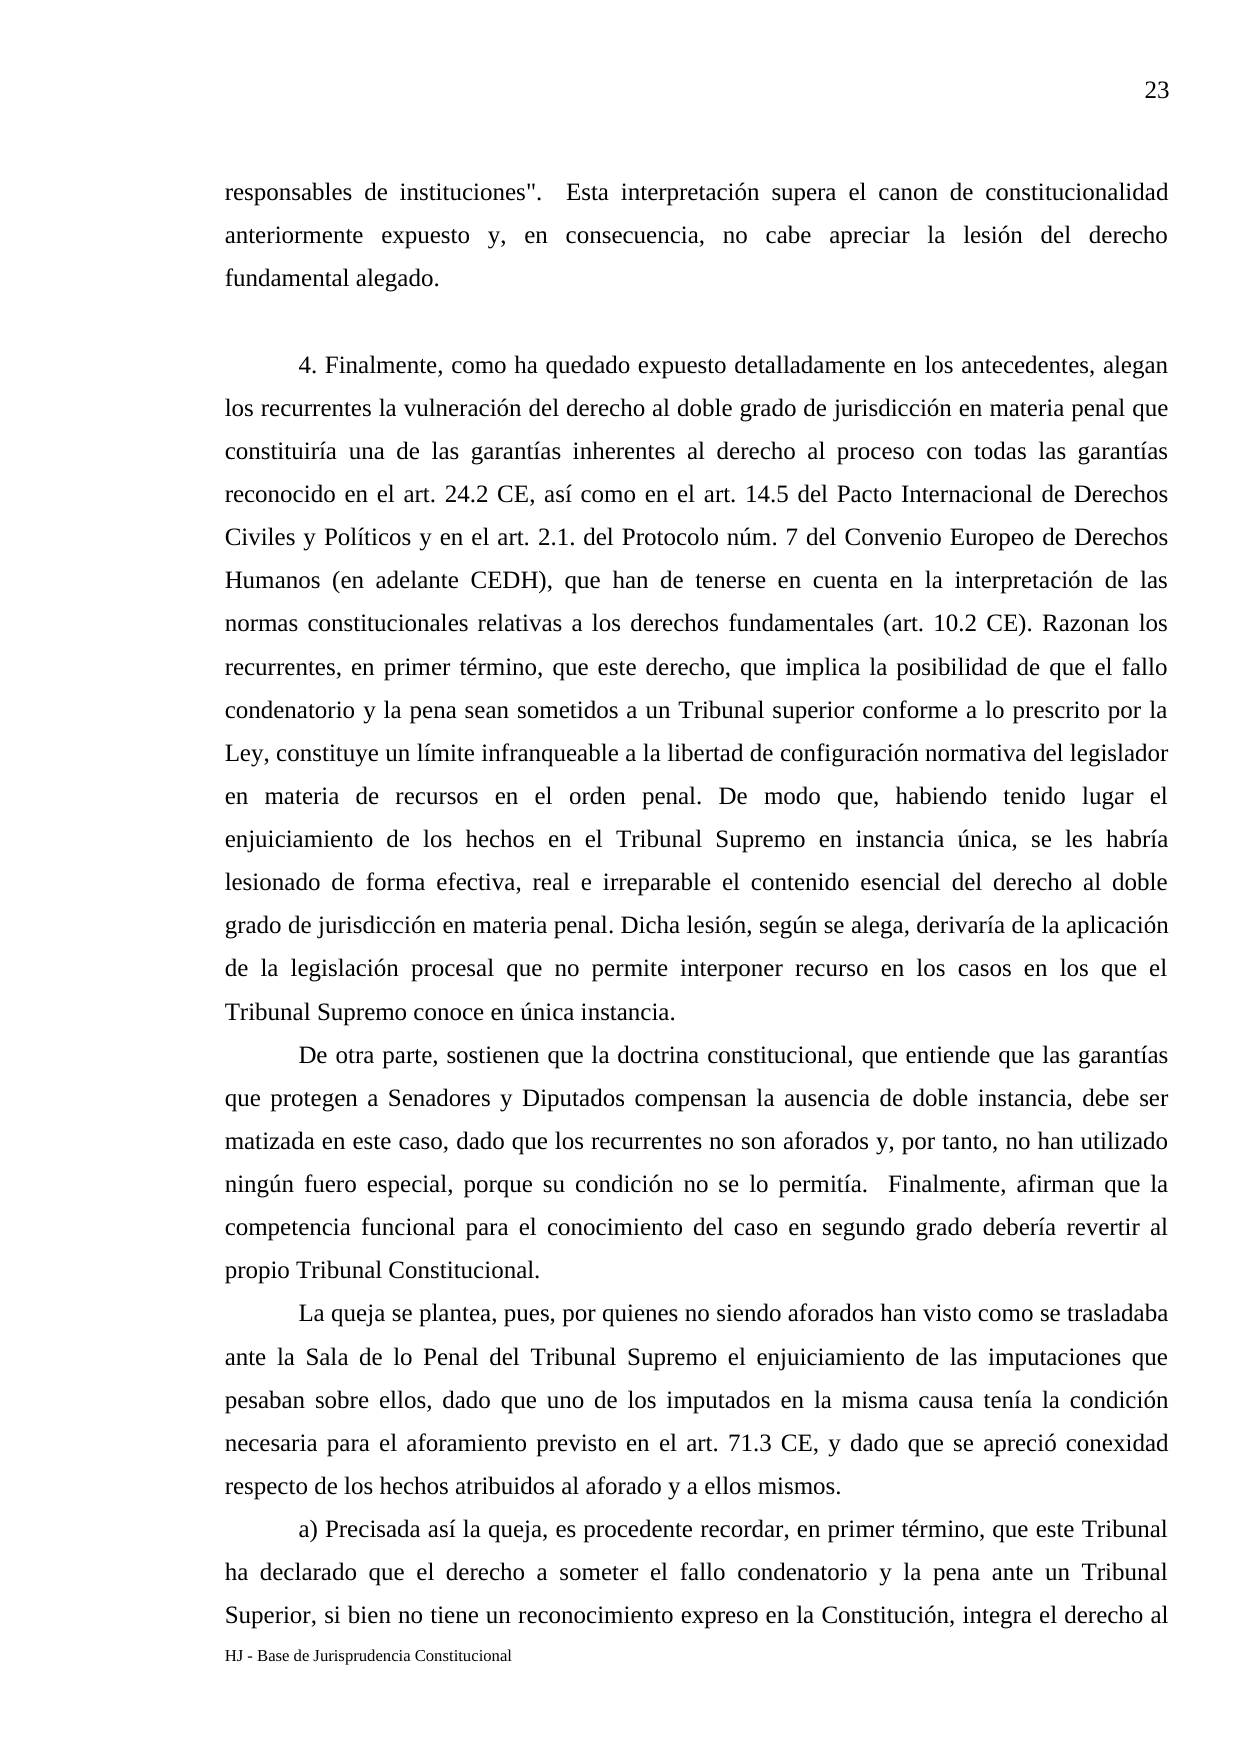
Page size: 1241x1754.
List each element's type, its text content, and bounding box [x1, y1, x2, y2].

text 4. Finalmente, como ha quedado expuesto detalladamente en los antecedentes, alegan los recurrentes la vulneración del derecho al doble grado de jurisdicción en materia penal que constituiría una de las garantías inherentes al derecho al proceso con todas las garantías reconocido en el art. 24.2 CE, así como en el art. 14.5 del Pacto Internacional de Derechos Civiles y Políticos y en el art. 2.1. del Protocolo núm. 7 del Convenio Europeo de Derechos Humanos (en adelante CEDH), que han de tenerse en cuenta en la interpretación de las normas constitucionales relativas a los derechos fundamentales (art. 10.2 CE). Razonan los recurrentes, en primer término, que este derecho, que implica la posibilidad de que el fallo condenatorio y la pena sean sometidos a un Tribunal superior conforme a lo prescrito por la Ley, constituye un límite infranqueable a la libertad de configuración normativa del legislador en materia de recursos en el orden penal. De modo que, habiendo tenido lugar el enjuiciamiento de los hechos en el Tribunal Supremo en instancia única, se les habría lesionado de forma efectiva, real e irreparable el contenido esencial del derecho al doble grado de jurisdicción en materia penal. Dicha lesión, según se alega, derivaría de la aplicación de la legislación procesal que no permite interponer recurso en los casos en los que el Tribunal Supremo conoce en única instancia. [224, 350, 1169, 1025]
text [224, 1514, 1169, 1629]
text La queja se plantea, pues, por quienes no siendo aforados han visto como se trasladaba ante la Sala de lo Penal del Tribunal Supremo el enjuiciamiento de las imputaciones que pesaban sobre ellos, dado que uno de los imputados en la misma causa tenía la condición necesaria para el aforamiento previsto en el art. 71.3 CE, y dado que se apreció conexidad respecto de los hechos atribuidos al aforado y a ellos mismos. [224, 1298, 1169, 1500]
text De otra parte, sostienen que la doctrina constitucional, que entiende que las garantías que protegen a Senadores y Diputados compensan la ausencia de doble instancia, debe ser matizada en este caso, dado que los recurrentes no son aforados y, por tanto, no han utilizado ningún fuero especial, porque su condición no se lo permitía. Finalmente, afirman que la competencia funcional para el conocimiento del caso en segundo grado debería revertir al propio Tribunal Constitucional. [224, 1040, 1169, 1284]
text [224, 177, 1169, 292]
